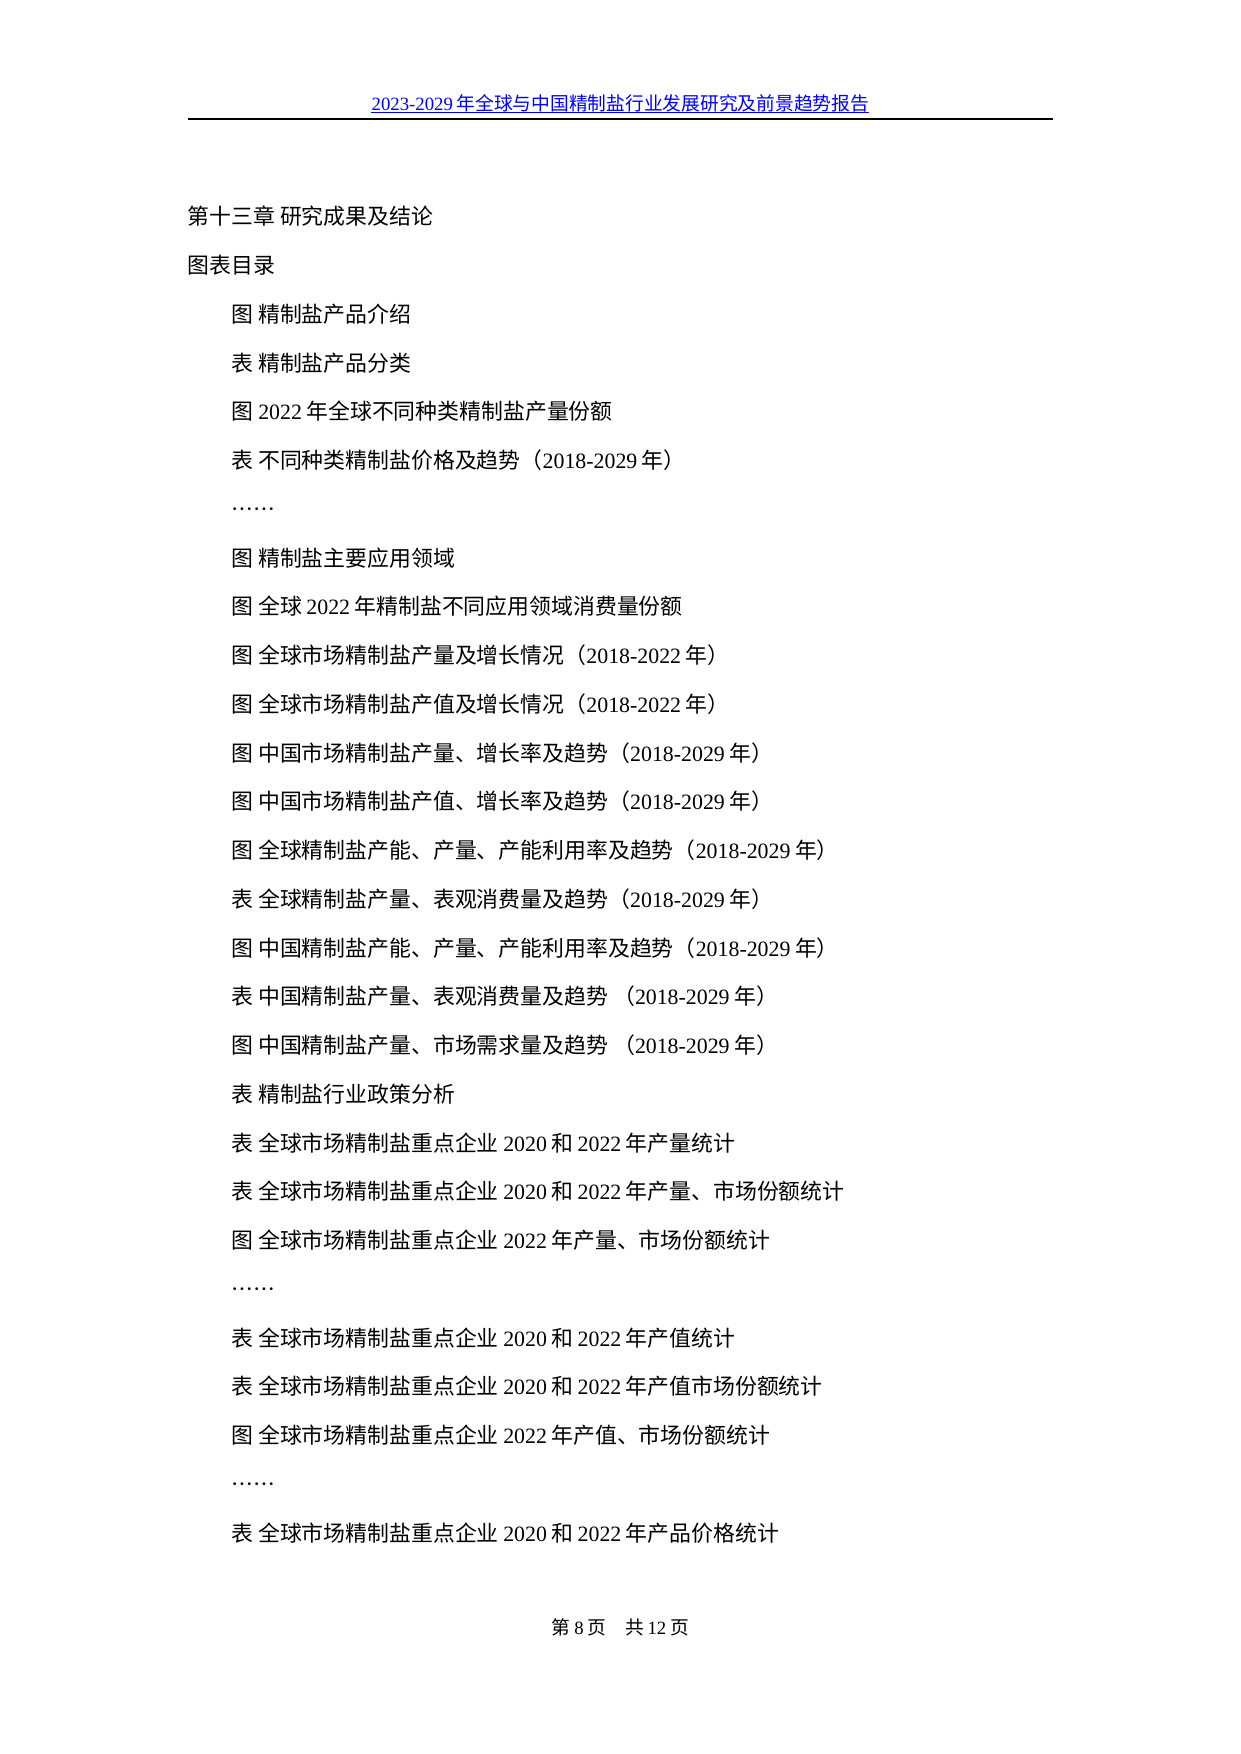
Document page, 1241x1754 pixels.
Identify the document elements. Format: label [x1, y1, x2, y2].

text [187, 150, 1053, 1548]
